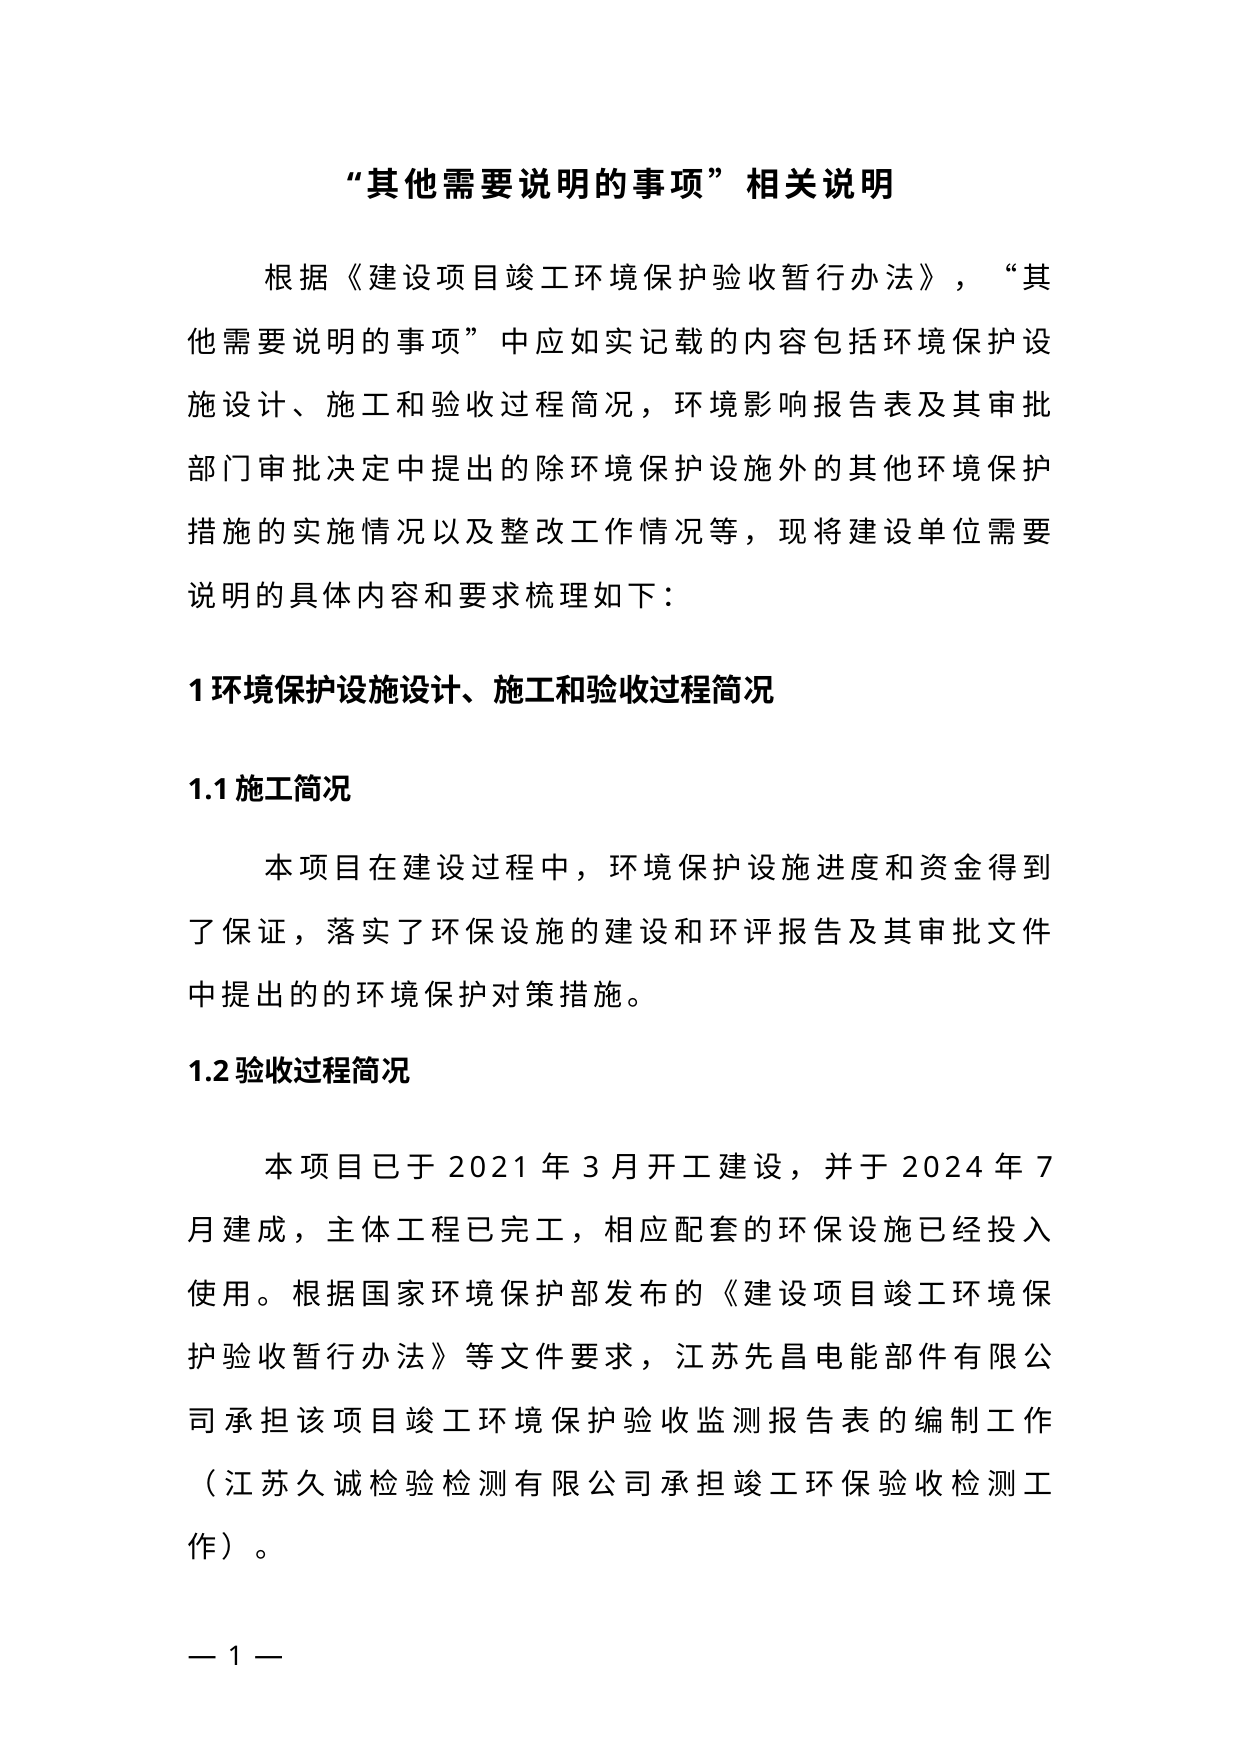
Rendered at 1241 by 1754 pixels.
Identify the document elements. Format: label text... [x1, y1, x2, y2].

text 本项目已于2021年3月开工建设，并于2024年7月建成，主体工程已完工，相应配套的环保设施已经投入使用。根据国家环境保护部发布的《建设项目竣工环境保护验收暂行办法》等文件要求，江苏先昌电能部件有限公司承担该项目竣工环境保护验收监测报告表的编制工作（江苏久诚检验检测有限公司承担竣工环保验收检测工作）。 [187, 1143, 1053, 1566]
text 本项目在建设过程中，环境保护设施进度和资金得到了保证，落实了环保设施的建设和环评报告及其审批文件中提出的的环境保护对策措施。 [187, 845, 1053, 1014]
text “其他需要说明的事项”相关说明 [187, 157, 1053, 206]
subtitle 1.1施工简况 [187, 766, 1053, 808]
subtitle 1.2验收过程简况 [187, 1048, 1053, 1090]
text 根据《建设项目竣工环境保护验收暂行办法》，“其他需要说明的事项”中应如实记载的内容包括环境保护设施设计、施工和验收过程简况，环境影响报告表及其审批部门审批决定中提出的除环境保护设施外的其他环境保护措施的实施情况以及整改工作情况等，现将建设单位需要说明的具体内容和要求梳理如下： [187, 255, 1053, 614]
subtitle 1环境保护设施设计、施工和验收过程简况 [187, 665, 1053, 710]
